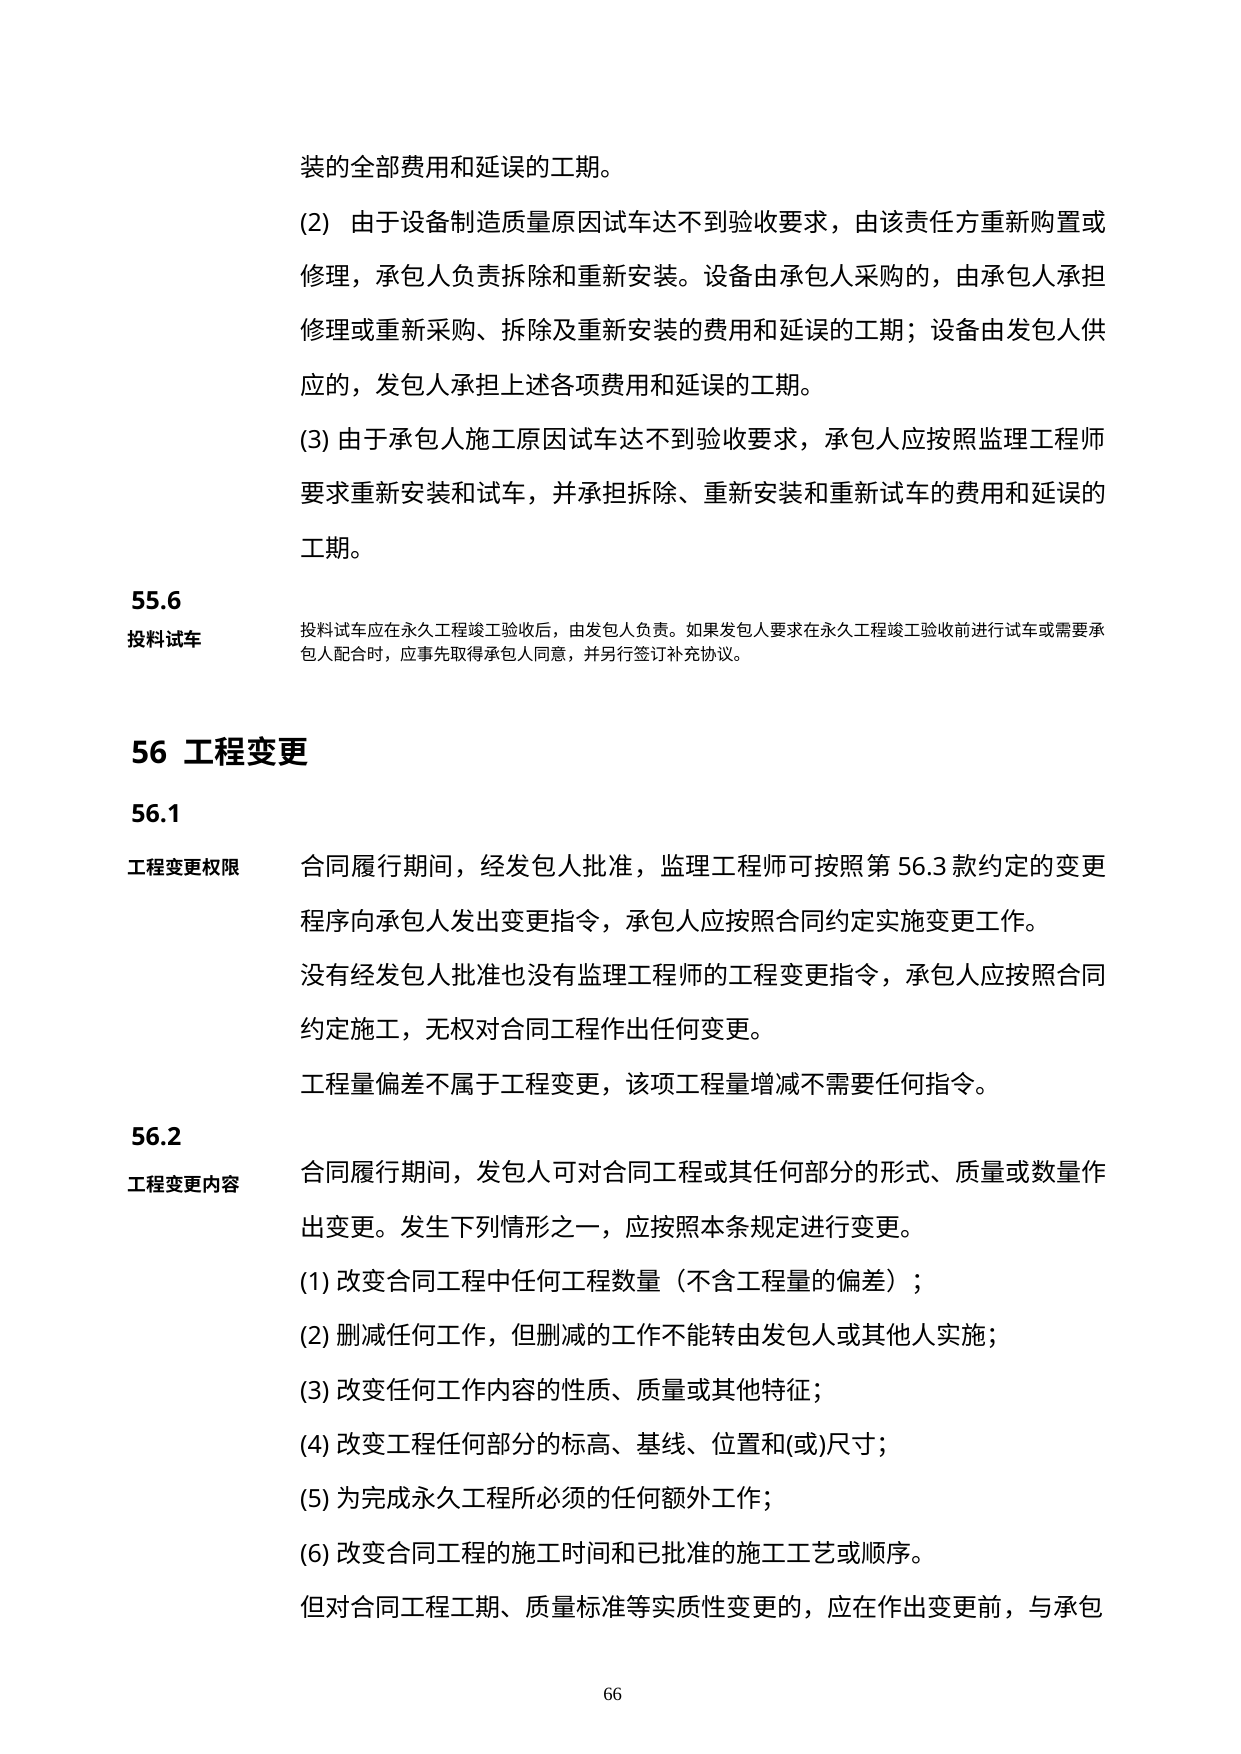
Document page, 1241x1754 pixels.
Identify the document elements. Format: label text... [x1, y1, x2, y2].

text 合同履行期间，经发包人批准，监理工程师可按照第56.3款约定的变更程序向承包人发出变更指令，承包人应按照合同约定实施变更工作。 [300, 847, 1106, 937]
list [300, 148, 1106, 184]
text 56.1 [131, 796, 1106, 830]
text (1) 改变合同工程中任何工程数量（不含工程量的偏差）； [300, 1261, 1106, 1298]
text (4) 改变工程任何部分的标高、基线、位置和(或)尺寸； [300, 1424, 1106, 1461]
list 由于设备制造质量原因试车达不到验收要求，由该责任方重新购置或修理，承包人负责拆除和重新安装。设备由承包人采购的，由承包人承担修理或重新采购、拆除及重新安装的费用和延误的工期；设备由发包人供应的，发包人承担上述各项费用和延误的工期。 [300, 202, 1106, 401]
text 56 工程变更 [131, 728, 1131, 773]
text 合同履行期间，发包人可对合同工程或其任何部分的形式、质量或数量作出变更。发生下列情形之一，应按照本条规定进行变更。 [300, 1153, 1106, 1243]
list 由于承包人施工原因试车达不到验收要求，承包人应按照监理工程师要求重新安装和试车，并承担拆除、重新安装和重新试车的费用和延误的工期。 [300, 419, 1106, 564]
text 55.6 [131, 583, 1106, 617]
text 56.2 [131, 1119, 1106, 1153]
text 工程量偏差不属于工程变更，该项工程量增减不需要任何指令。 [300, 1064, 1106, 1101]
text (3) 改变任何工作内容的性质、质量或其他特征； [300, 1370, 1106, 1406]
text (2) 删减任何工作，但删减的工作不能转由发包人或其他人实施； [300, 1316, 1106, 1352]
text 投料试车应在永久工程竣工验收后，由发包人负责。如果发包人要求在永久工程竣工验收前进行试车或需要承包人配合时，应事先取得承包人同意，并另行签订补充协议。 [300, 617, 1106, 665]
text (5) 为完成永久工程所必须的任何额外工作； [300, 1479, 1106, 1515]
text (6) 改变合同工程的施工时间和已批准的施工工艺或顺序。 [300, 1533, 1106, 1569]
text 没有经发包人批准也没有监理工程师的工程变更指令，承包人应按照合同约定施工，无权对合同工程作出任何变更。 [300, 956, 1106, 1046]
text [300, 1588, 1106, 1624]
